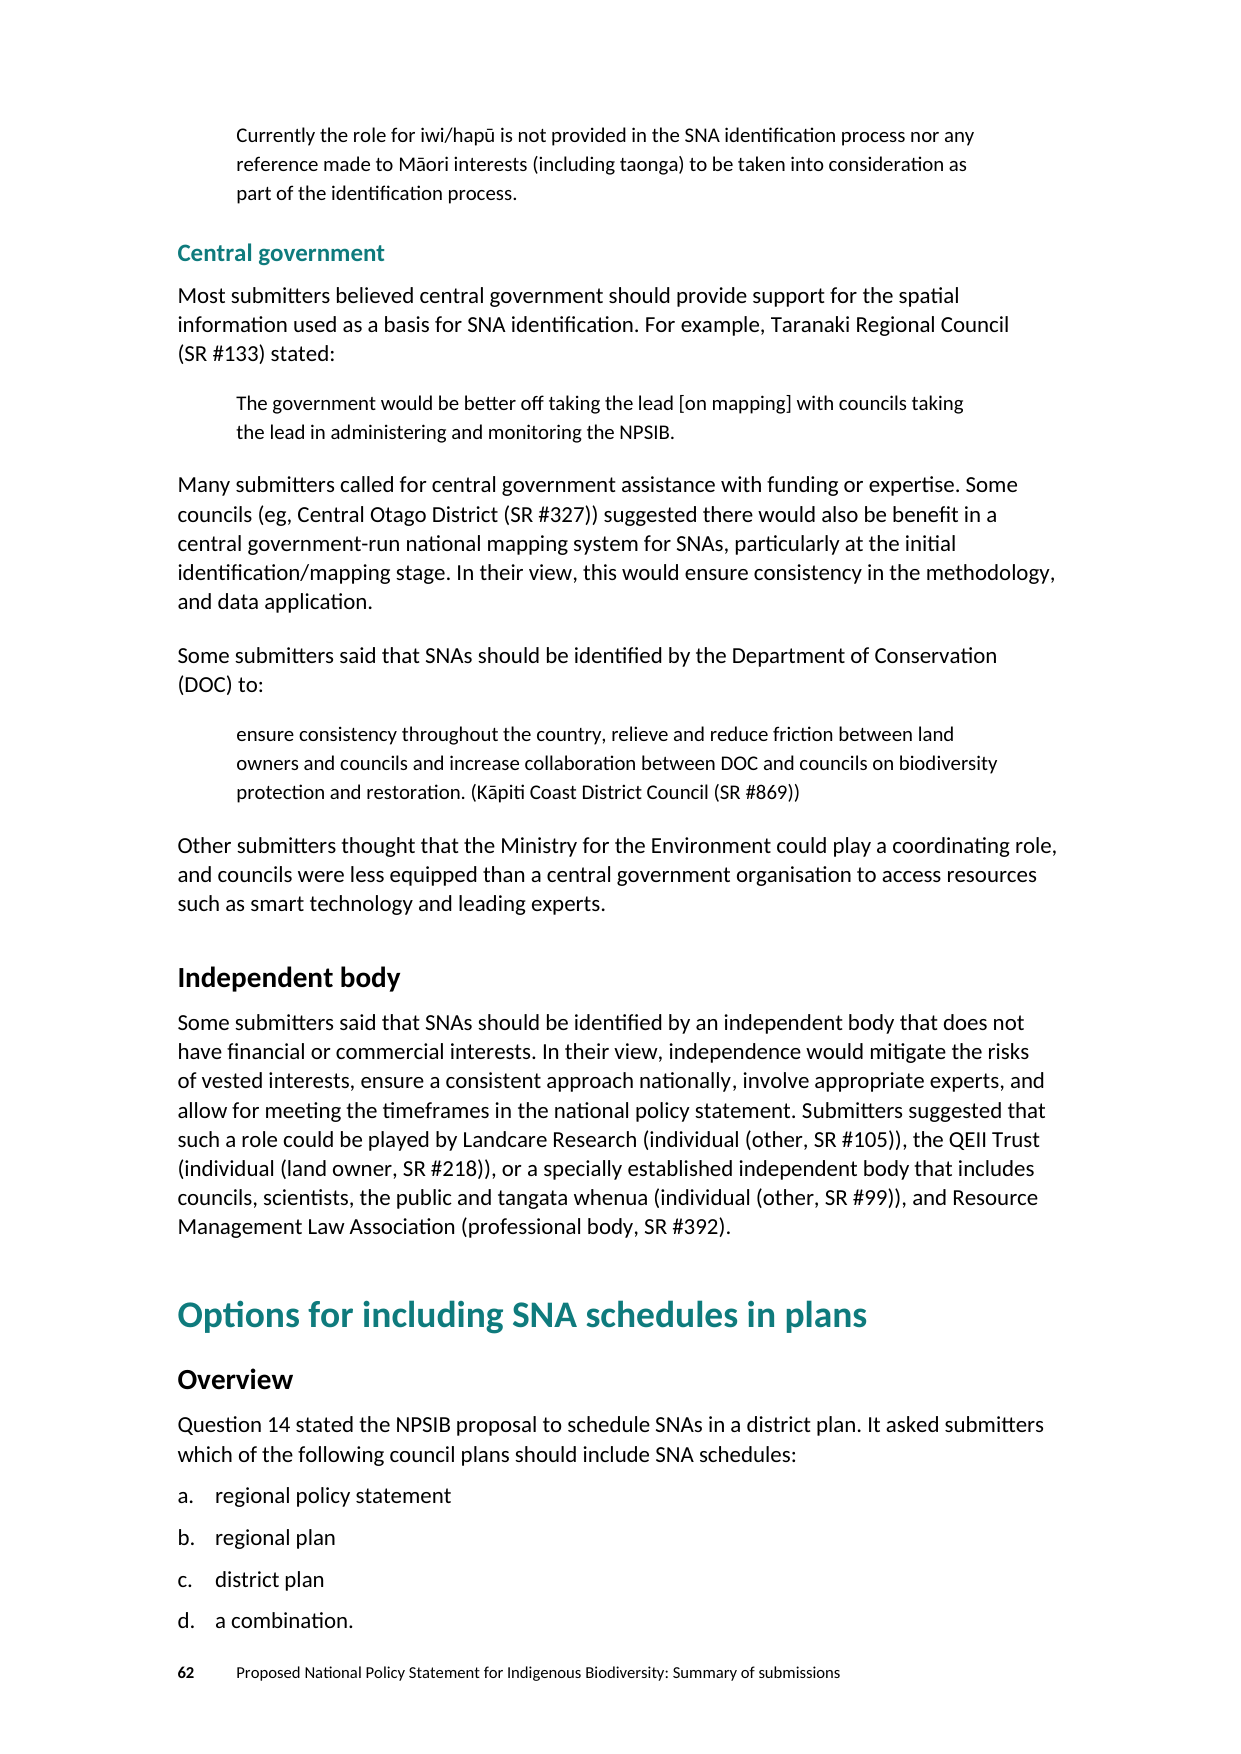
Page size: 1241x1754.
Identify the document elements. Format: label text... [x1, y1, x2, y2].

text Most submitters believed central government should provide support for the spatial information used as a basis for SNA identification. For example, Taranaki Regional Council (SR #133) stated: [177, 280, 1063, 367]
text Other submitters thought that the Ministry for the Environment could play a coordinating role, and councils were less equipped than a central government organisation to access resources such as smart technology and leading experts. [177, 830, 1063, 917]
text Many submitters called for central government assistance with funding or expertise. Some councils (eg, Central Otago District (SR #327)) suggested there would also be benefit in a central government-run national mapping system for SNAs, particularly at the initial identification/mapping stage. In their view, this would ensure consistency in the methodology, and data application. [177, 469, 1063, 615]
subtitle Independent body [177, 959, 1063, 995]
text Question 14 stated the NPSIB proposal to schedule SNAs in a district plan. It asked submitters which of the following council plans should include SNA schedules: [177, 1409, 1063, 1468]
text ensure consistency throughout the country, relieve and reduce friction between land owners and councils and increase collaboration between DOC and councils on biodiversity protection and restoration. (Kāpiti Coast District Council (SR #869)) [236, 717, 1004, 805]
list regional plan [177, 1522, 1063, 1551]
text Some submitters said that SNAs should be identified by an independent body that does not have financial or commercial interests. In their view, independence would mitigate the risks of vested interests, ensure a consistent approach nationally, involve appropriate experts, and allow for meeting the timeframes in the national policy statement. Submitters suggested that such a role could be played by Landcare Research (individual (other, SR #105)), the QEII Trust (individual (land owner, SR #218)), or a specially established independent body that includes councils, scientists, the public and tangata whenua (individual (other, SR #99)), and Resource Management Law Association (professional body, SR #392). [177, 1007, 1063, 1241]
list a combination. [177, 1605, 1063, 1634]
subtitle Options for including SNA schedules in plans [177, 1291, 1063, 1336]
subtitle Overview [177, 1361, 1063, 1397]
list district plan [177, 1564, 1063, 1593]
text The government would be better off taking the lead [on mapping] with councils taking the lead in administering and monitoring the NPSIB. [236, 386, 1004, 444]
list regional policy statement [177, 1480, 1063, 1509]
text Some submitters said that SNAs should be identified by the Department of Conservation (DOC) to: [177, 640, 1063, 699]
subtitle Central government [177, 237, 1063, 267]
text Currently the role for iwi/hapū is not provided in the SNA identification process nor any reference made to Māori interests (including taonga) to be taken into consideration as part of the identification process. [236, 118, 1004, 206]
